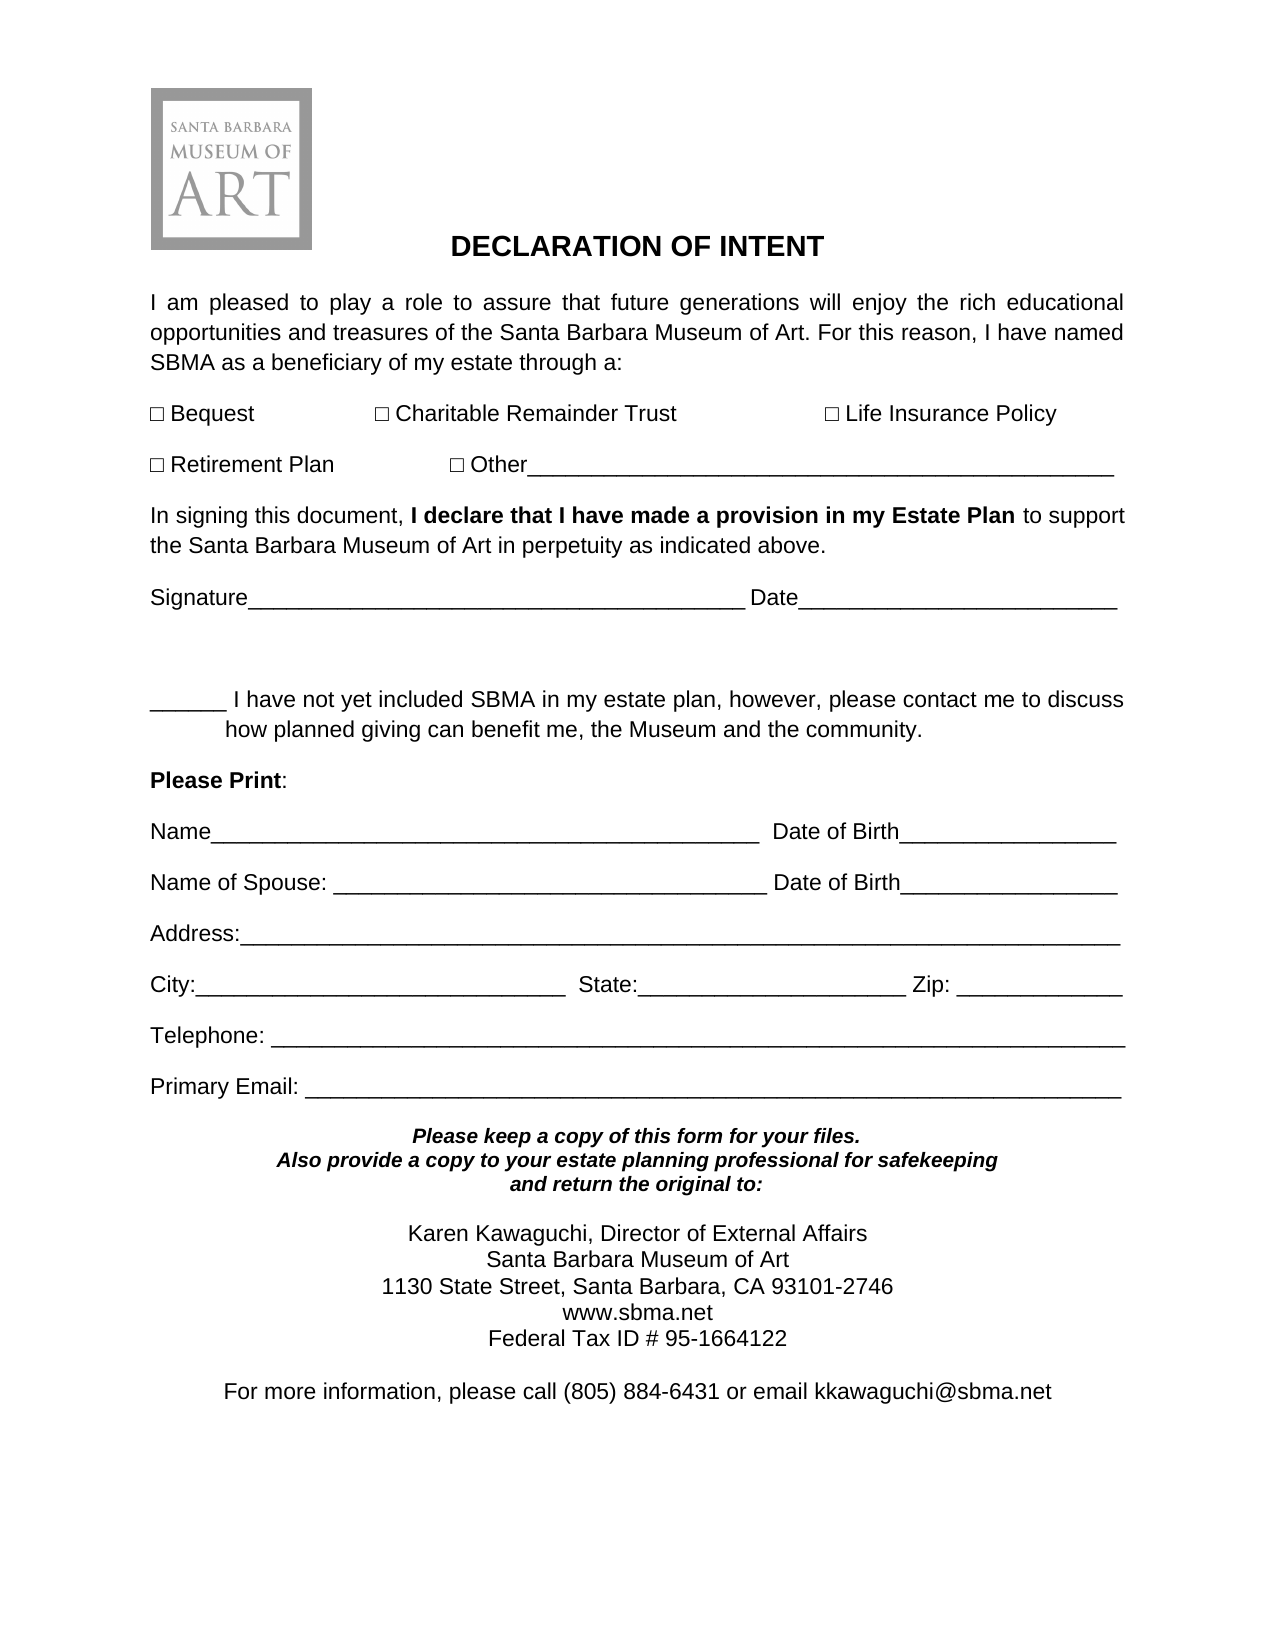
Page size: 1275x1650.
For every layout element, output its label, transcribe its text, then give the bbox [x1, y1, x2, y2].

text I am pleased to play a role to assure that future generations will enjoy the rich educational opportunities and treasures of the Santa Barbara Museum of Art. For this reason, I have named SBMA as a beneficiary of my estate through a: [150, 289, 1125, 375]
text Also provide a copy to your estate planning professional for safekeeping [150, 1148, 1125, 1172]
text Address:_____________________________________________________________________ [150, 920, 1125, 946]
text DECLARATION OF INTENT [150, 229, 1125, 263]
picture [151, 88, 312, 250]
text □ Bequest □ Charitable Remainder Trust □ Life Insurance Policy [150, 400, 1125, 426]
text Karen Kawaguchi, Director of External Affairs [150, 1220, 1125, 1246]
text City:_____________________________ State:_____________________ Zip: _____________ [150, 971, 1125, 997]
text Please keep a copy of this form for your files. [150, 1124, 1125, 1148]
text www.sbma.net [150, 1299, 1125, 1325]
text Federal Tax ID # 95-1664122 [150, 1325, 1125, 1352]
text and return the original to: [150, 1172, 1125, 1196]
text Name of Spouse: __________________________________ Date of Birth_________________ [150, 869, 1125, 895]
text Primary Email: ________________________________________________________________ [150, 1073, 1125, 1099]
text Please Print: [150, 767, 1125, 793]
text Name___________________________________________ Date of Birth_________________ [150, 818, 1125, 844]
text Telephone: ___________________________________________________________________ [150, 1022, 1125, 1048]
text Signature_______________________________________ Date_________________________ [150, 583, 1125, 610]
text □ Retirement Plan □ Other______________________________________________ [150, 451, 1125, 477]
text ______ I have not yet included SBMA in my estate plan, however, please contact me to discuss how planned giving can benefit me, the Museum and the community. [150, 686, 1125, 742]
text In signing this document, I declare that I have made a provision in my Estate Plan to support the Santa Barbara Museum of Art in perpetuity as indicated above. [150, 502, 1125, 559]
text Santa Barbara Museum of Art [150, 1246, 1125, 1273]
text 1130 State Street, Santa Barbara, CA 93101-2746 [150, 1273, 1125, 1299]
text For more information, please call (805) 884-6431 or email kkawaguchi@sbma.net [150, 1378, 1125, 1404]
